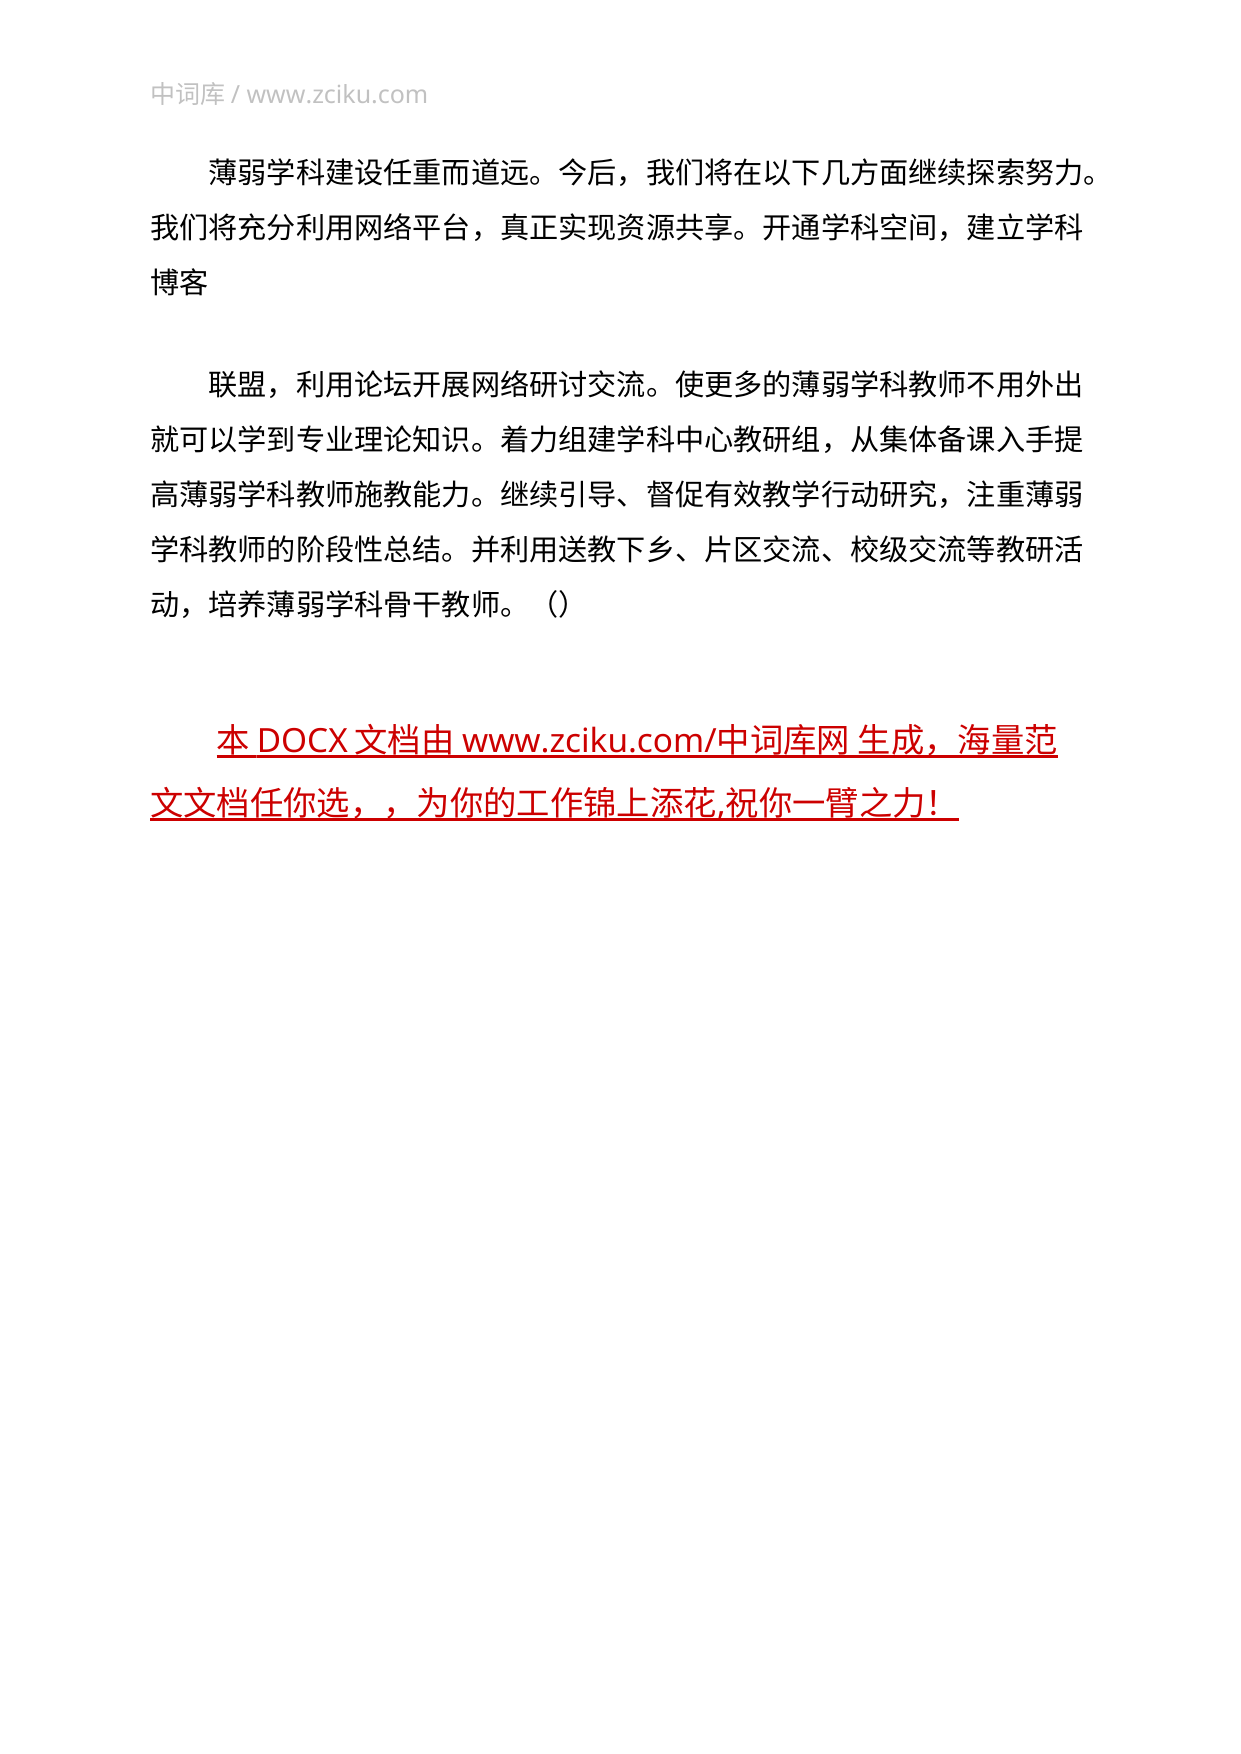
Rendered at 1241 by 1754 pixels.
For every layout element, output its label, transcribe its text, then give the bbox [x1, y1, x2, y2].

text 本DOCX文档由 www.zciku.com/中词库网 生成，海量范文文档任你选，，为你的工作锦上添花,祝你一臂之力！ [150, 714, 1090, 825]
text 薄弱学科建设任重而道远。今后，我们将在以下几方面继续探索努力。我们将充分利用网络平台，真正实现资源共享。开通学科空间，建立学科博客 [150, 150, 1090, 302]
text 联盟，利用论坛开展网络研讨交流。使更多的薄弱学科教师不用外出就可以学到专业理论知识。着力组建学科中心教研组，从集体备课入手提高薄弱学科教师施教能力。继续引导、督促有效教学行动研究，注重薄弱学科教师的阶段性总结。并利用送教下乡、片区交流、校级交流等教研活动，培养薄弱学科骨干教师。（） [150, 362, 1090, 623]
